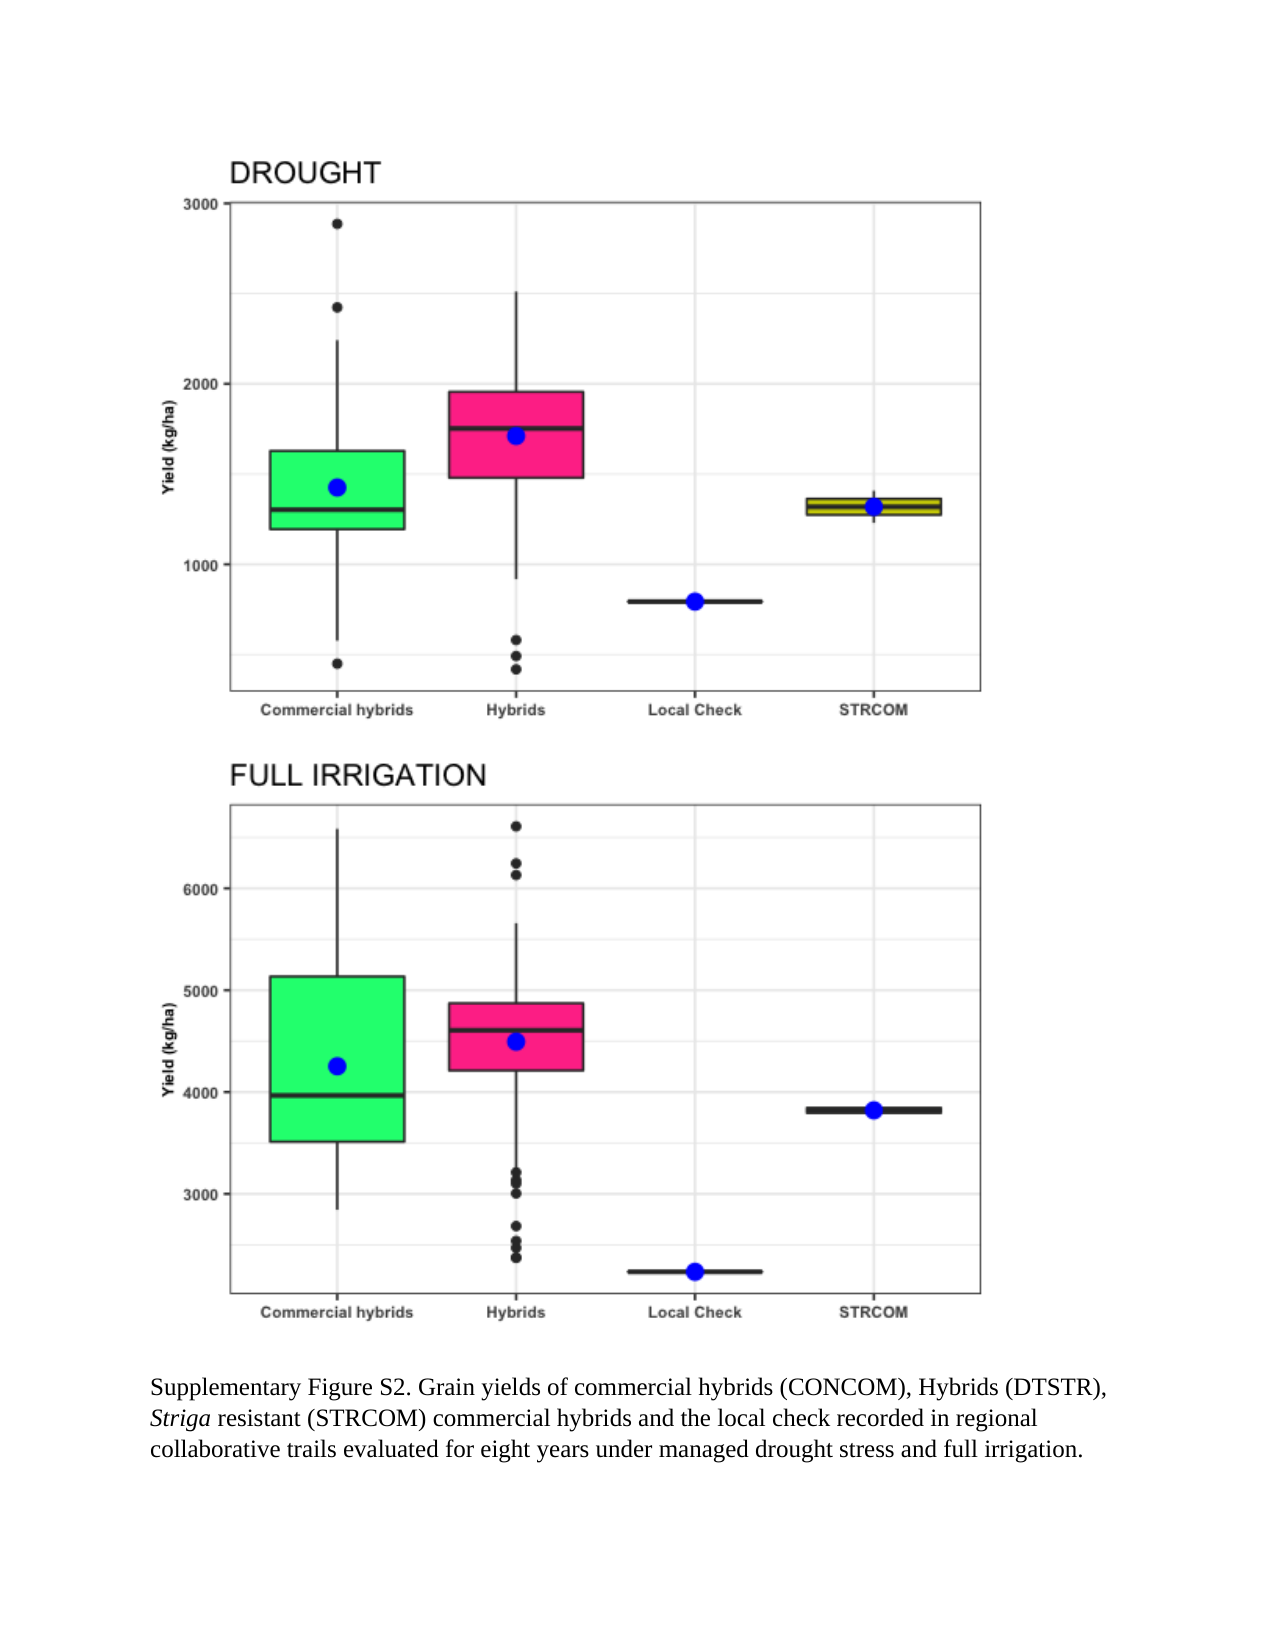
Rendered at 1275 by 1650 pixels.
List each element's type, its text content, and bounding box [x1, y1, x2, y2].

picture [150, 150, 994, 1354]
text Supplementary Figure S2. Grain yields of commercial hybrids (CONCOM), Hybrids (DTSTR), Striga resistant (STRCOM) commercial hybrids and the local check recorded in regional collaborative trails evaluated for eight years under managed drought stress and full irrigation. [150, 1372, 1125, 1463]
